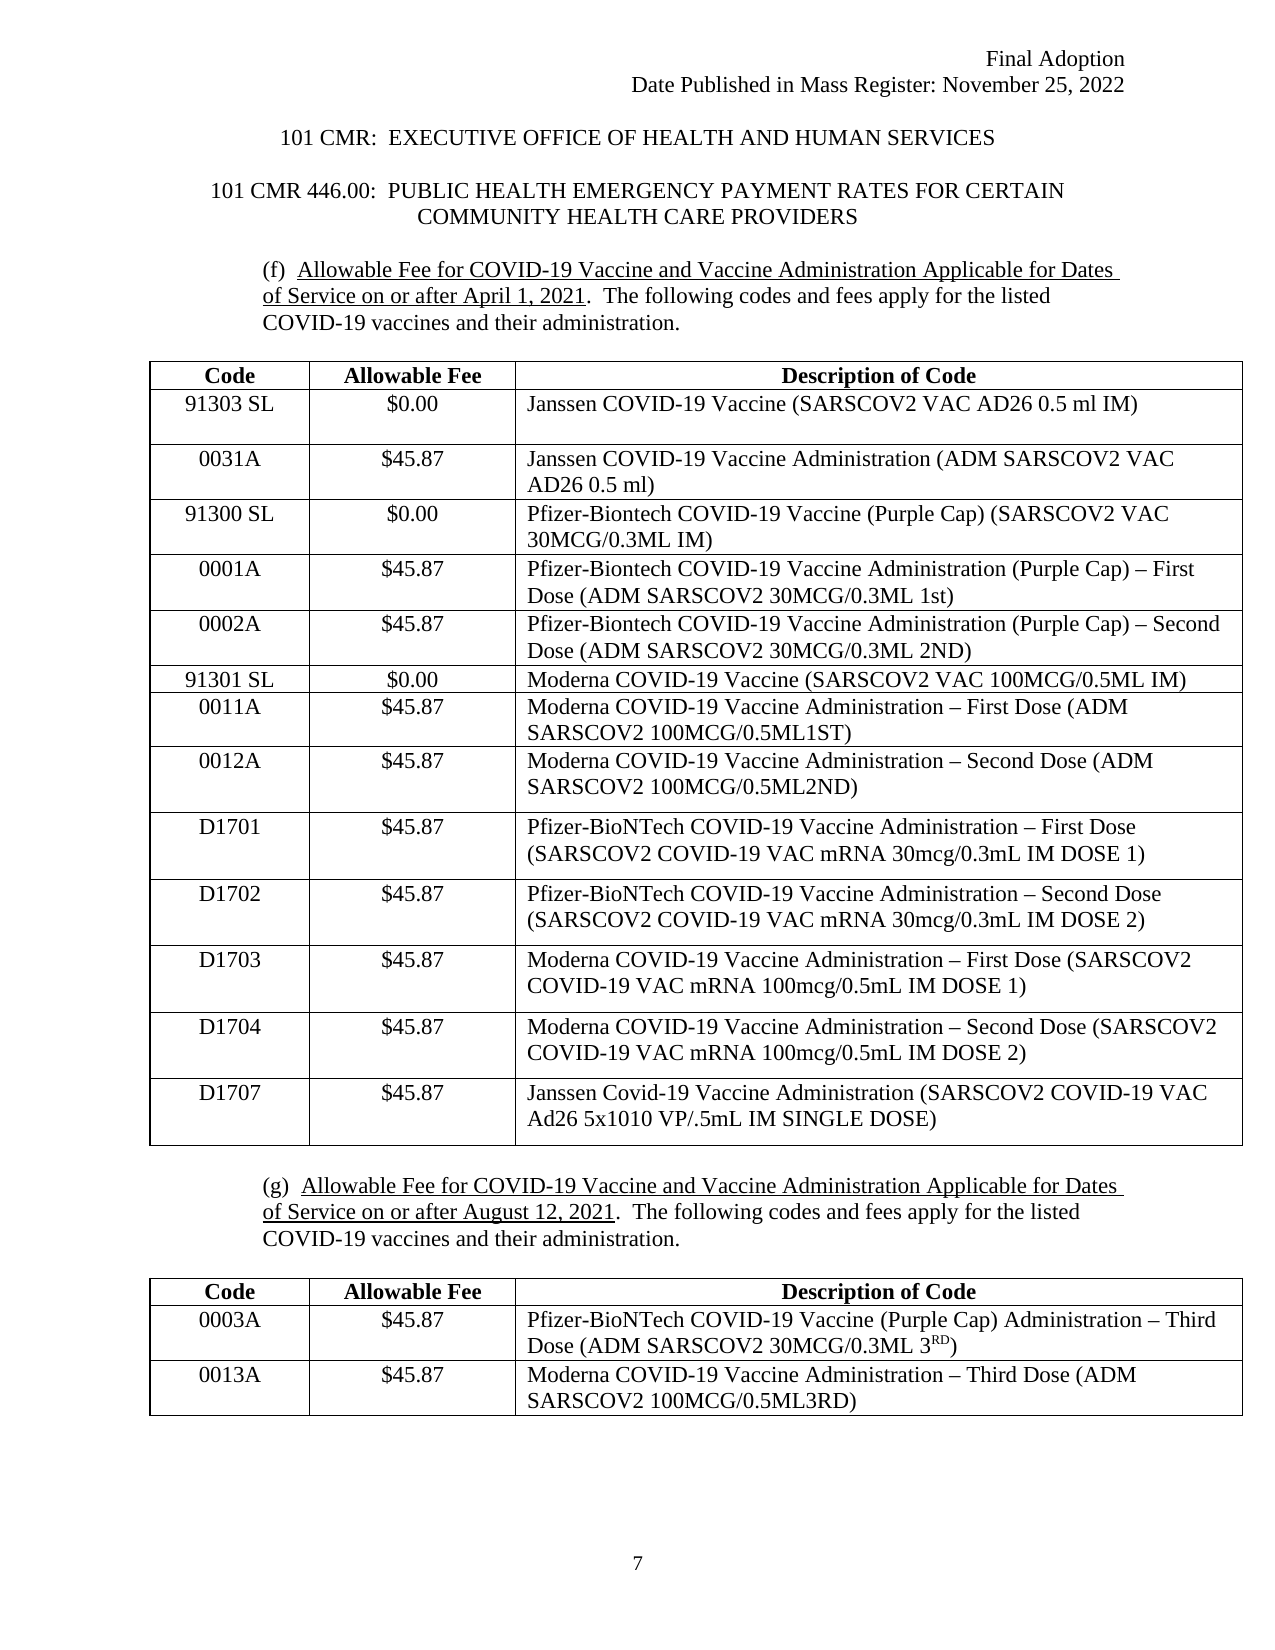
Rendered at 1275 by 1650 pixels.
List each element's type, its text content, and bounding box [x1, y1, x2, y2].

table_cell Pfizer-Biontech COVID-19 Vaccine (Purple Cap) (SARSCOV2 VAC 30MCG/0.3ML IM) [516, 500, 1242, 554]
table_cell $45.87 [310, 611, 515, 665]
table_cell 91300 SL [151, 500, 309, 554]
table_cell D1702 [151, 880, 309, 945]
table_cell D1703 [151, 946, 309, 1012]
table_header Allowable Fee [310, 1279, 515, 1305]
table_cell 0001A [151, 555, 309, 609]
table_cell Pfizer-Biontech COVID-19 Vaccine Administration (Purple Cap) – Second Dose (ADM SARSCOV2 30MCG/0.3ML 2ND) [516, 611, 1242, 665]
table_cell Janssen Covid-19 Vaccine Administration (SARSCOV2 COVID-19 VAC Ad26 5x1010 VP/.5mL IM SINGLE DOSE) [516, 1079, 1242, 1144]
table_cell Moderna COVID-19 Vaccine (SARSCOV2 VAC 100MCG/0.5ML IM) [516, 666, 1242, 692]
table_cell Moderna COVID-19 Vaccine Administration – Second Dose (SARSCOV2 COVID-19 VAC mRNA 100mcg/0.5mL IM DOSE 2) [516, 1013, 1242, 1078]
table_cell $45.87 [310, 813, 515, 879]
table_cell $45.87 [310, 1079, 515, 1144]
table_header Description of Code [516, 1279, 1242, 1305]
table_cell Pfizer-Biontech COVID-19 Vaccine Administration (Purple Cap) – First Dose (ADM SARSCOV2 30MCG/0.3ML 1st) [516, 555, 1242, 609]
table_cell $45.87 [310, 693, 515, 746]
table_header Code [151, 362, 309, 389]
table_cell 0012A [151, 747, 309, 812]
table_cell $0.00 [310, 500, 515, 554]
table_cell $45.87 [310, 747, 515, 812]
table_header Allowable Fee [310, 362, 515, 389]
text (g) Allowable Fee for COVID-19 Vaccine and Vaccine Administration Applicable for Dates of Service on or after August 12, 2021. The following codes and fees apply for the listed COVID-19 vaccines and their administration. [262, 1172, 1125, 1251]
table_cell $45.87 [310, 555, 515, 609]
table_cell $45.87 [310, 1361, 515, 1415]
table_cell Pfizer-BioNTech COVID-19 Vaccine Administration – Second Dose (SARSCOV2 COVID-19 VAC mRNA 30mcg/0.3mL IM DOSE 2) [516, 880, 1242, 945]
table_cell $45.87 [310, 445, 515, 499]
table_cell Moderna COVID-19 Vaccine Administration – First Dose (ADM SARSCOV2 100MCG/0.5ML1ST) [516, 693, 1242, 746]
table_cell 0002A [151, 611, 309, 665]
table_cell Janssen COVID-19 Vaccine (SARSCOV2 VAC AD26 0.5 ml IM) [516, 390, 1242, 444]
table_cell 91303 SL [151, 390, 309, 444]
table_cell 91301 SL [151, 666, 309, 692]
table_cell D1704 [151, 1013, 309, 1078]
table_cell D1707 [151, 1079, 309, 1144]
text (f) Allowable Fee for COVID-19 Vaccine and Vaccine Administration Applicable for Dates of Service on or after April 1, 2021. The following codes and fees apply for the listed COVID-19 vaccines and their administration. [262, 256, 1125, 335]
table_cell Pfizer-BioNTech COVID-19 Vaccine (Purple Cap) Administration – Third Dose (ADM SARSCOV2 30MCG/0.3ML 3RD) [516, 1306, 1242, 1360]
table_cell $45.87 [310, 880, 515, 945]
table_cell Janssen COVID-19 Vaccine Administration (ADM SARSCOV2 VAC AD26 0.5 ml) [516, 445, 1242, 499]
table_header Code [151, 1279, 309, 1305]
table_cell $45.87 [310, 1306, 515, 1360]
table_cell 0031A [151, 445, 309, 499]
table_cell Moderna COVID-19 Vaccine Administration – Third Dose (ADM SARSCOV2 100MCG/0.5ML3RD) [516, 1361, 1242, 1415]
table_cell $0.00 [310, 666, 515, 692]
table_header Description of Code [516, 362, 1242, 389]
table_cell 0013A [151, 1361, 309, 1415]
table_cell 0003A [151, 1306, 309, 1360]
table_cell Moderna COVID-19 Vaccine Administration – First Dose (SARSCOV2 COVID-19 VAC mRNA 100mcg/0.5mL IM DOSE 1) [516, 946, 1242, 1012]
table_cell Moderna COVID-19 Vaccine Administration – Second Dose (ADM SARSCOV2 100MCG/0.5ML2ND) [516, 747, 1242, 812]
table_cell Pfizer-BioNTech COVID-19 Vaccine Administration – First Dose (SARSCOV2 COVID-19 VAC mRNA 30mcg/0.3mL IM DOSE 1) [516, 813, 1242, 879]
table_cell D1701 [151, 813, 309, 879]
table_cell $0.00 [310, 390, 515, 444]
table_cell $45.87 [310, 946, 515, 1012]
table_cell 0011A [151, 693, 309, 746]
table_cell $45.87 [310, 1013, 515, 1078]
